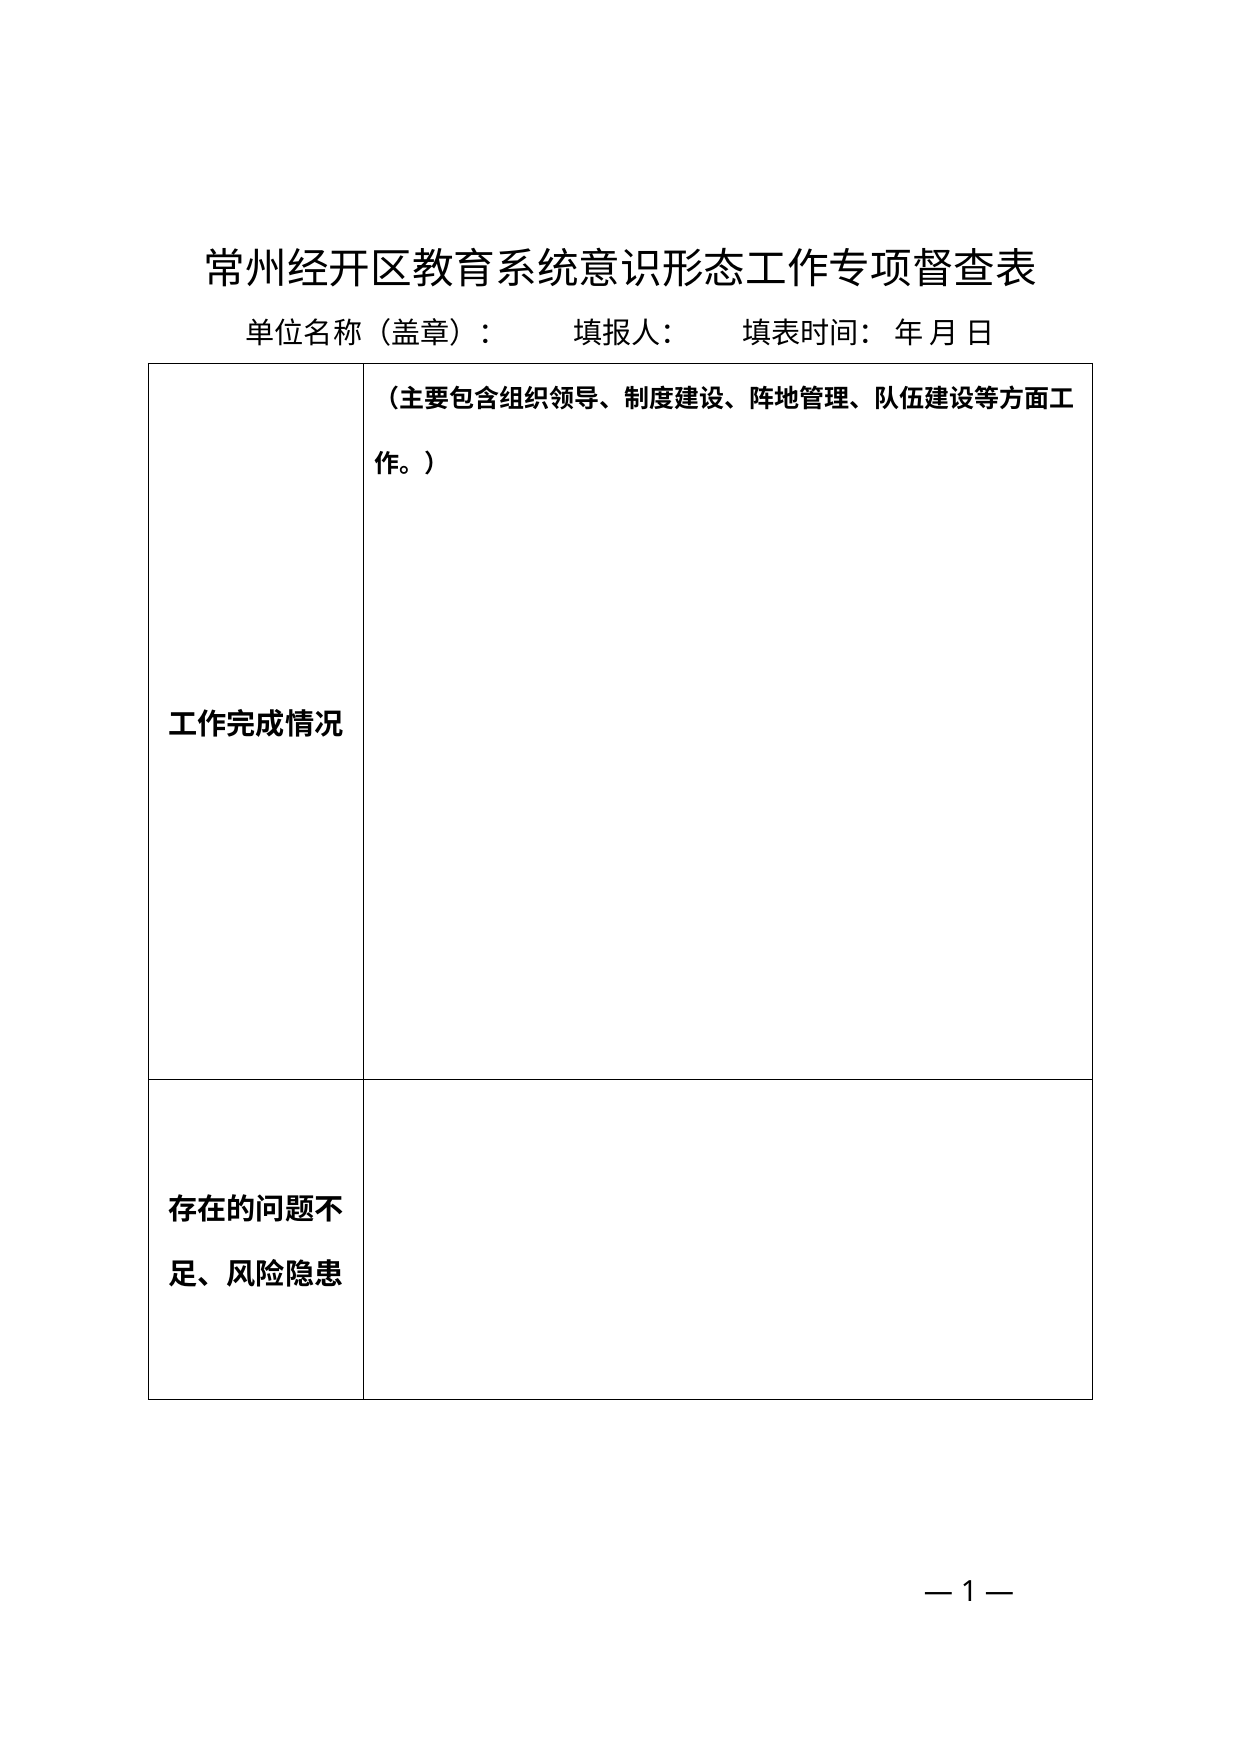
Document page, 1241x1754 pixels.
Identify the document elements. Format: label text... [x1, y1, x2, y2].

table_cell 存在的问题不足、风险隐患 [149, 1080, 363, 1399]
text 单位名称（盖章）： 填报人： 填表时间： 年 月 日 [159, 298, 1081, 363]
text 常州经开区教育系统意识形态工作专项督查表 [159, 233, 1081, 298]
table_cell [364, 1080, 1092, 1399]
table_header 工作完成情况 [149, 364, 363, 1079]
table_header （主要包含组织领导、制度建设、阵地管理、队伍建设等方面工作。） [364, 364, 1092, 1079]
